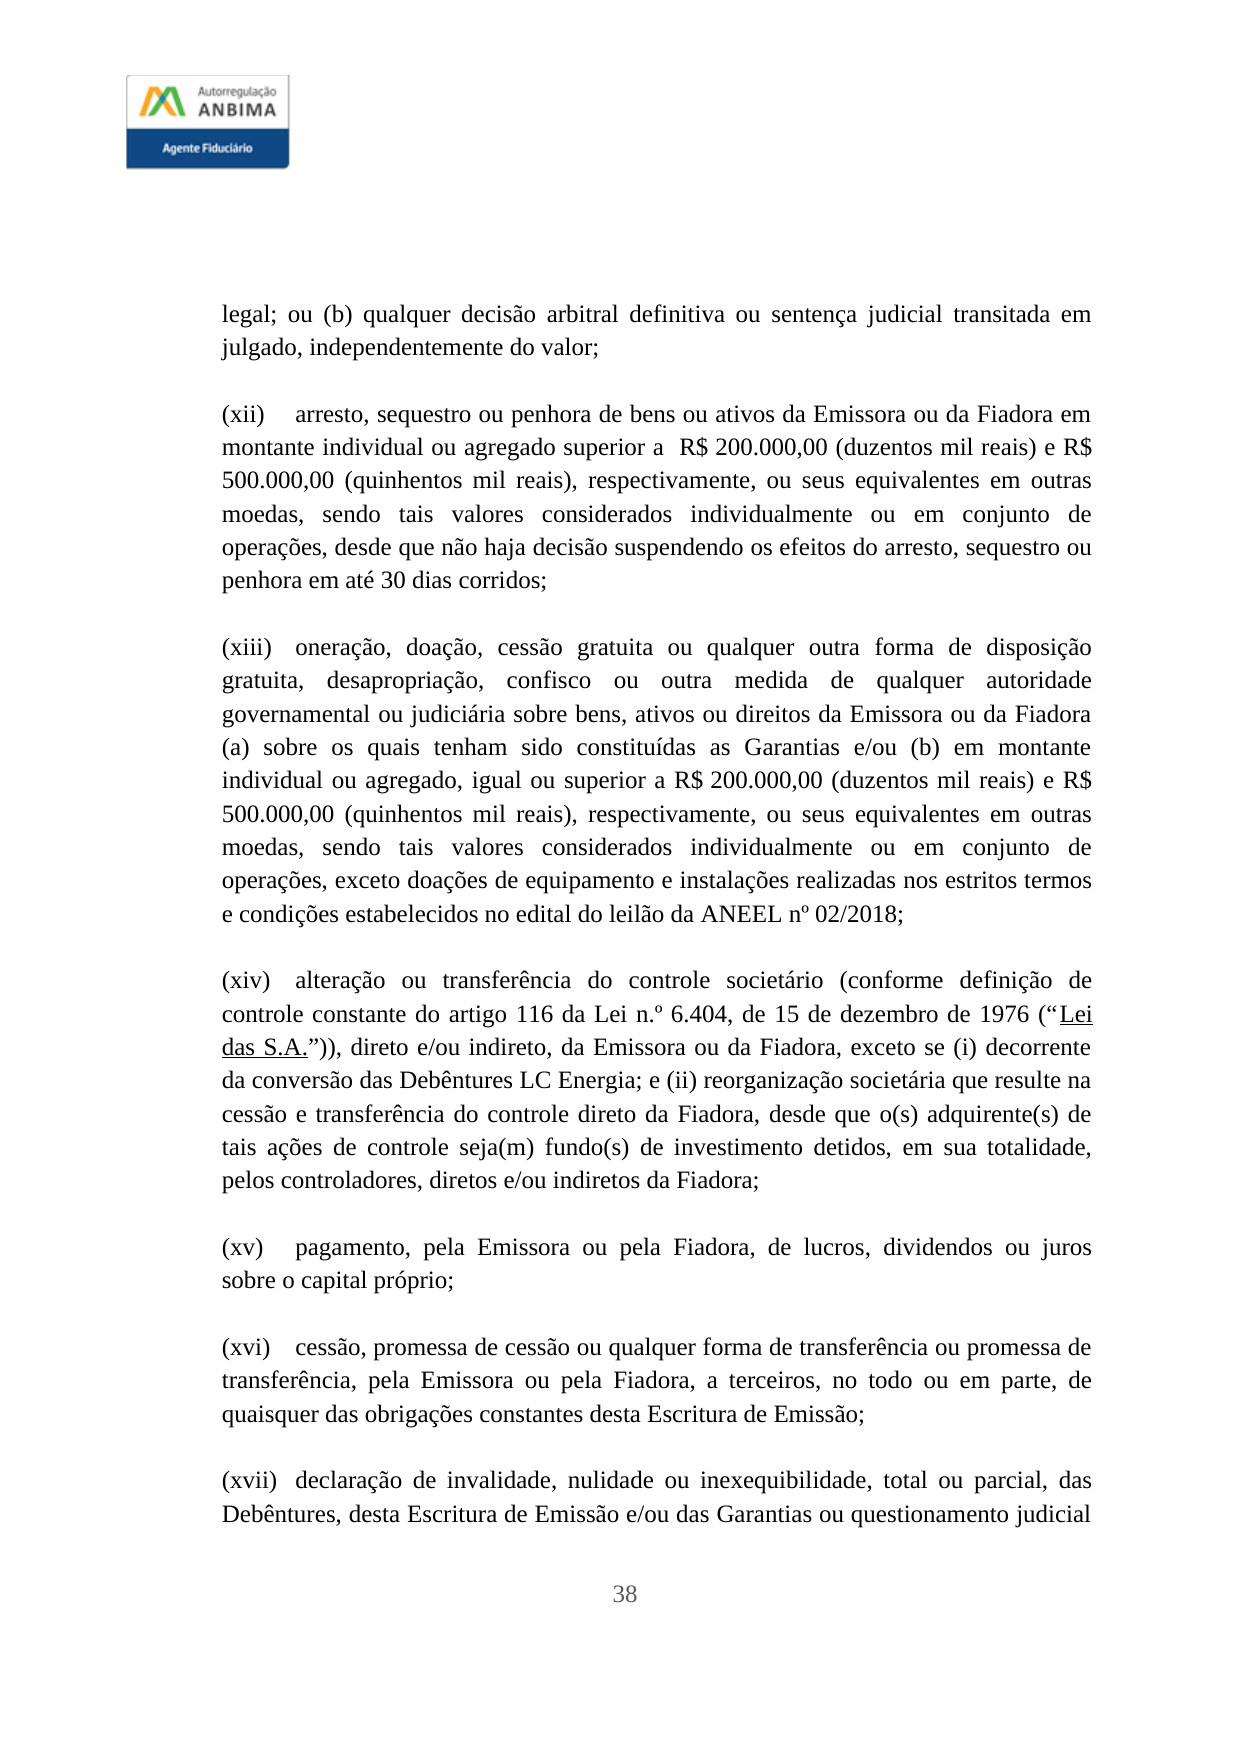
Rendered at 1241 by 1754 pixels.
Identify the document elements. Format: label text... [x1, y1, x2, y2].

list pagamento, pela Emissora ou pela Fiadora, de lucros, dividendos ou juros sobre o capital próprio; [222, 1229, 1092, 1295]
picture [126, 75, 291, 171]
list oneração, doação, cessão gratuita ou qualquer outra forma de disposição gratuita, desapropriação, confisco ou outra medida de qualquer autoridade governamental ou judiciária sobre bens, ativos ou direitos da Emissora ou da Fiadora (a) sobre os quais tenham sido constituídas as Garantias e/ou (b) em montante individual ou agregado, igual ou superior a R$ 200.000,00 (duzentos mil reais) e R$ 500.000,00 (quinhentos mil reais), respectivamente, ou seus equivalentes em outras moedas, sendo tais valores considerados individualmente ou em conjunto de operações, exceto doações de equipamento e instalações realizadas nos estritos termos e condições estabelecidos no edital do leilão da ANEEL nº 02/2018; [222, 629, 1092, 929]
list arresto, sequestro ou penhora de bens ou ativos da Emissora ou da Fiadora em montante individual ou agregado superior a R$ 200.000,00 (duzentos mil reais) e R$ 500.000,00 (quinhentos mil reais), respectivamente, ou seus equivalentes em outras moedas, sendo tais valores considerados individualmente ou em conjunto de operações, desde que não haja decisão suspendendo os efeitos do arresto, sequestro ou penhora em até 30 dias corridos; [222, 395, 1092, 595]
list cessão, promessa de cessão ou qualquer forma de transferência ou promessa de transferência, pela Emissora ou pela Fiadora, a terceiros, no todo ou em parte, de quaisquer das obrigações constantes desta Escritura de Emissão; [222, 1329, 1092, 1429]
list alteração ou transferência do controle societário (conforme definição de controle constante do artigo 116 da Lei n.º 6.404, de 15 de dezembro de 1976 (“Lei das S.A.”)), direto e/ou indireto, da Emissora ou da Fiadora, exceto se (i) decorrente da conversão das Debêntures LC Energia; e (ii) reorganização societária que resulte na cessão e transferência do controle direto da Fiadora, desde que o(s) adquirente(s) de tais ações de controle seja(m) fundo(s) de investimento detidos, em sua totalidade, pelos controladores, diretos e/ou indiretos da Fiadora; [222, 962, 1092, 1195]
